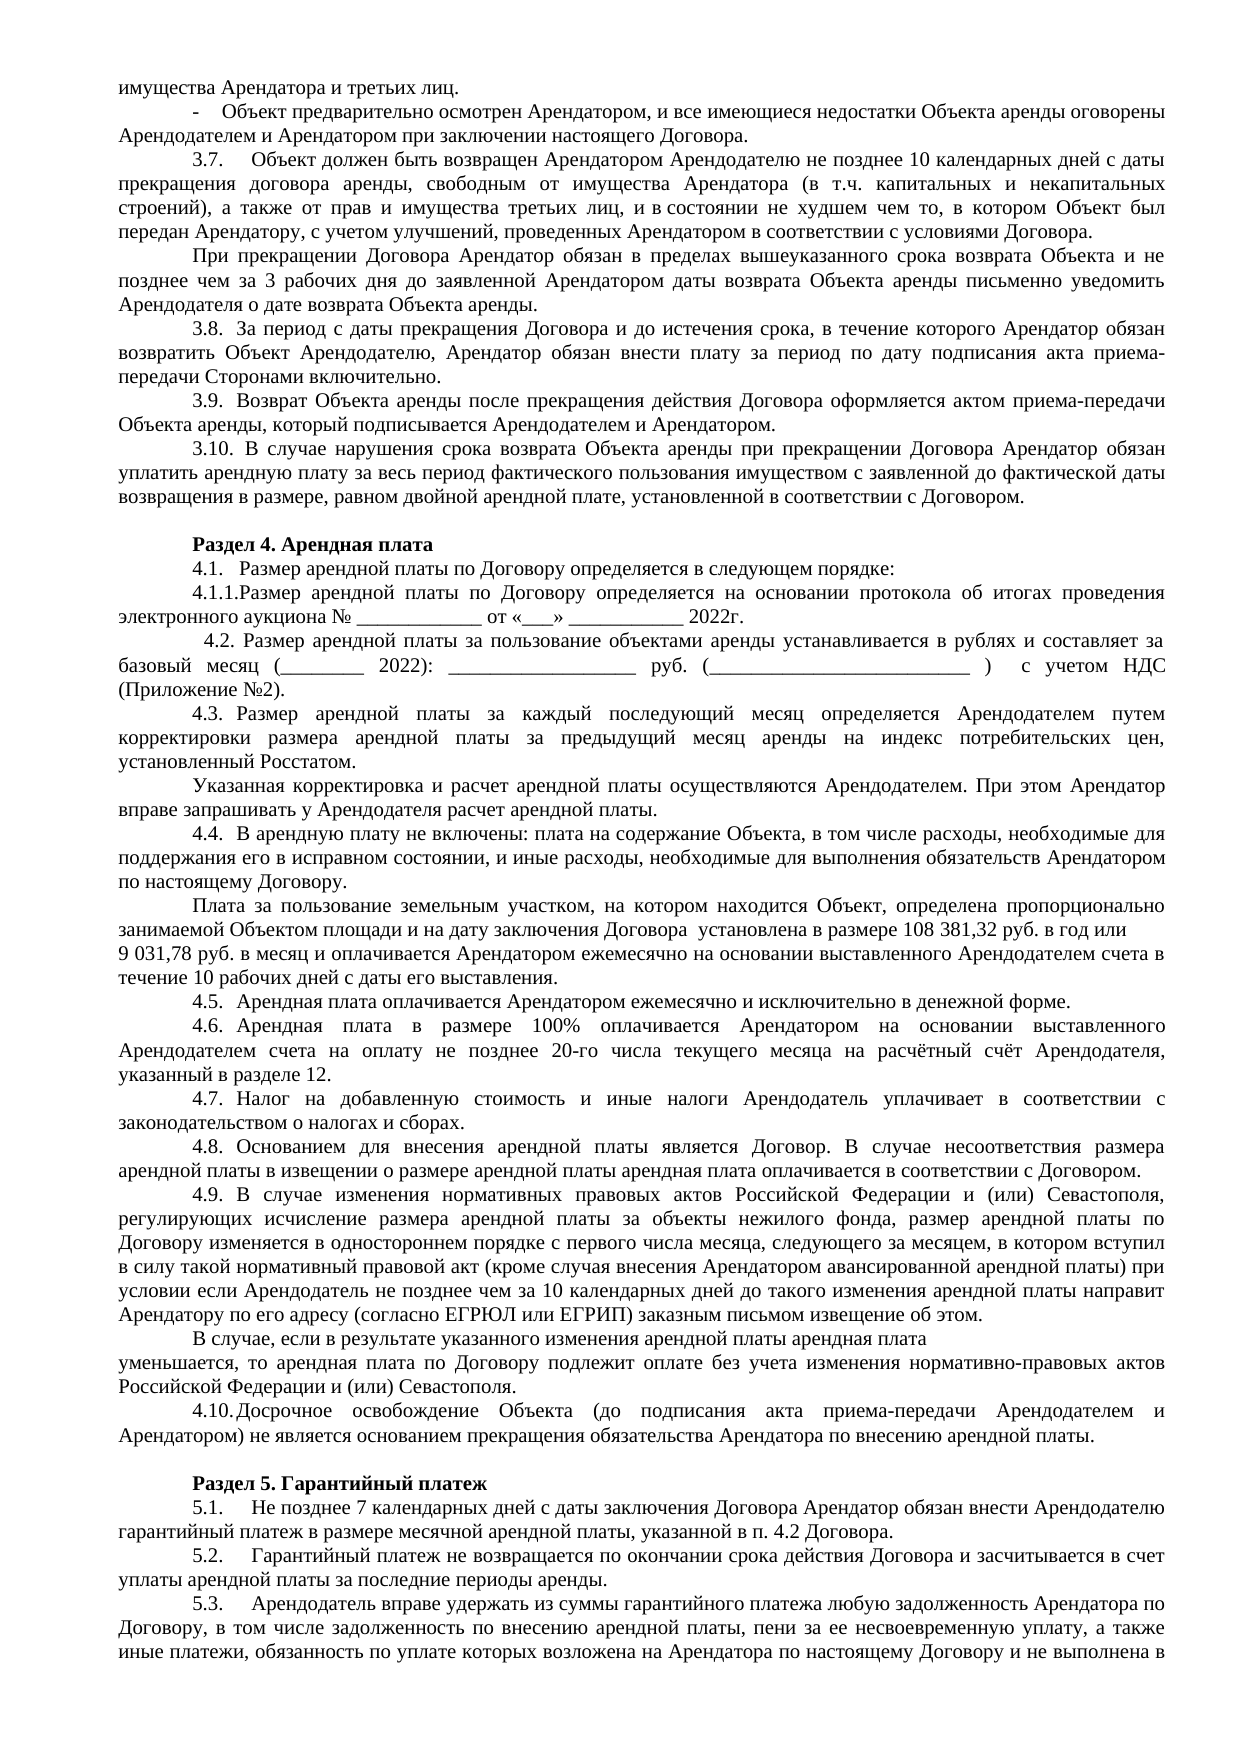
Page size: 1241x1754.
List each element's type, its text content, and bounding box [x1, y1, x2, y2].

text 4.1. Размер арендной платы по Договору определяется в следующем порядке: [118, 556, 1166, 580]
text 4.8. Основанием для внесения арендной платы является Договор. В случае несоответствия размера арендной платы в извещении о размере арендной платы арендная плата оплачивается в соответствии с Договором. [118, 1134, 1166, 1182]
text 4.7. Налог на добавленную стоимость и иные налоги Арендодатель уплачивает в соответствии с законодательством о налогах и сборах. [118, 1086, 1166, 1134]
text 5.1. Не позднее 7 календарных дней с даты заключения Договора Арендатор обязан внести Арендодателю гарантийный платеж в размере месячной арендной платы, указанной в п. 4.2 Договора. [118, 1495, 1166, 1543]
text 4.10. Досрочное освобождение Объекта (до подписания акта приема-передачи Арендодателем и Арендатором) не является основанием прекращения обязательства Арендатора по внесению арендной платы. [118, 1398, 1166, 1447]
text 3.7. Объект должен быть возвращен Арендатором Арендодателю не позднее 10 календарных дней с даты прекращения договора аренды, свободным от имущества Арендатора (в т.ч. капитальных и некапитальных строений), а также от прав и имущества третьих лиц, и в состоянии не худшем чем то, в котором Объект был передан Арендатору, с учетом улучшений, проведенных Арендатором в соответствии с условиями Договора. [118, 147, 1166, 243]
text 4.3. Размер арендной платы за каждый последующий месяц определяется Арендодателем путем корректировки размера арендной платы за предыдущий месяц аренды на индекс потребительских цен, установленный Росстатом. [118, 701, 1166, 773]
text 9 031,78 руб. в месяц и оплачивается Арендатором ежемесячно на основании выставленного Арендодателем счета в течение 10 рабочих дней с даты его выставления. [118, 941, 1166, 989]
text 4.9. В случае изменения нормативных правовых актов Российской Федерации и (или) Севастополя, регулирующих исчисление размера арендной платы за объекты нежилого фонда, размер арендной платы по Договору изменяется в одностороннем порядке с первого числа месяца, следующего за месяцем, в котором вступил в силу такой нормативный правовой акт (кроме случая внесения Арендатором авансированной арендной платы) при условии если Арендодатель не позднее чем за 10 календарных дней до такого изменения арендной платы направит Арендатору по его адресу (согласно ЕГРЮЛ или ЕГРИП) заказным письмом извещение об этом. [118, 1182, 1166, 1326]
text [118, 1591, 1166, 1663]
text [118, 75, 1166, 99]
text Раздел 5. Гарантийный платеж [118, 1471, 1166, 1495]
text Плата за пользование земельным участком, на котором находится Объект, определена пропорционально занимаемой Объектом площади и на дату заключения Договора установлена в размере 108 381,32 руб. в год или [118, 893, 1166, 941]
text При прекращении Договора Арендатор обязан в пределах вышеуказанного срока возврата Объекта и не позднее чем за 3 рабочих дня до заявленной Арендатором даты возврата Объекта аренды письменно уведомить Арендодателя о дате возврата Объекта аренды. [118, 243, 1166, 316]
text 4.1.1.Размер арендной платы по Договору определяется на основании протокола об итогах проведения электронного аукциона № ____________ от «___» ___________ 2022г. [118, 580, 1166, 628]
text уменьшается, то арендная плата по Договору подлежит оплате без учета изменения нормативно-правовых актов Российской Федерации и (или) Севастополя. [118, 1350, 1166, 1398]
text 4.4. В арендную плату не включены: плата на содержание Объекта, в том числе расходы, необходимые для поддержания его в исправном состоянии, и иные расходы, необходимые для выполнения обязательств Арендатором по настоящему Договору. [118, 821, 1166, 893]
text 4.2. Размер арендной платы за пользование объектами аренды устанавливается в рублях и составляет за базовый месяц (________ 2022): __________________ руб. (_________________________ ) с учетом НДС (Приложение №2). [118, 628, 1166, 701]
text 4.5. Арендная плата оплачивается Арендатором ежемесячно и исключительно в денежной форме. [118, 989, 1166, 1013]
text В случае, если в результате указанного изменения арендной платы арендная плата [118, 1326, 1166, 1350]
text 5.2. Гарантийный платеж не возвращается по окончании срока действия Договора и засчитывается в счет уплаты арендной платы за последние периоды аренды. [118, 1543, 1166, 1591]
text Раздел 4. Арендная плата [118, 532, 1166, 556]
text 4.6. Арендная плата в размере 100% оплачивается Арендатором на основании выставленного Арендодателем счета на оплату не позднее 20-го числа текущего месяца на расчётный счёт Арендодателя, указанный в разделе 12. [118, 1013, 1166, 1086]
text 3.9. Возврат Объекта аренды после прекращения действия Договора оформляется актом приема-передачи Объекта аренды, который подписывается Арендодателем и Арендатором. [118, 388, 1166, 436]
text Указанная корректировка и расчет арендной платы осуществляются Арендодателем. При этом Арендатор вправе запрашивать у Арендодателя расчет арендной платы. [118, 773, 1166, 821]
text - Объект предварительно осмотрен Арендатором, и все имеющиеся недостатки Объекта аренды оговорены Арендодателем и Арендатором при заключении настоящего Договора. [118, 99, 1166, 147]
text 3.8. За период с даты прекращения Договора и до истечения срока, в течение которого Арендатор обязан возвратить Объект Арендодателю, Арендатор обязан внести плату за период по дату подписания акта приема-передачи Сторонами включительно. [118, 316, 1166, 388]
text 3.10. В случае нарушения срока возврата Объекта аренды при прекращении Договора Арендатор обязан уплатить арендную плату за весь период фактического пользования имуществом с заявленной до фактической даты возвращения в размере, равном двойной арендной плате, установленной в соответствии с Договором. [118, 436, 1166, 508]
